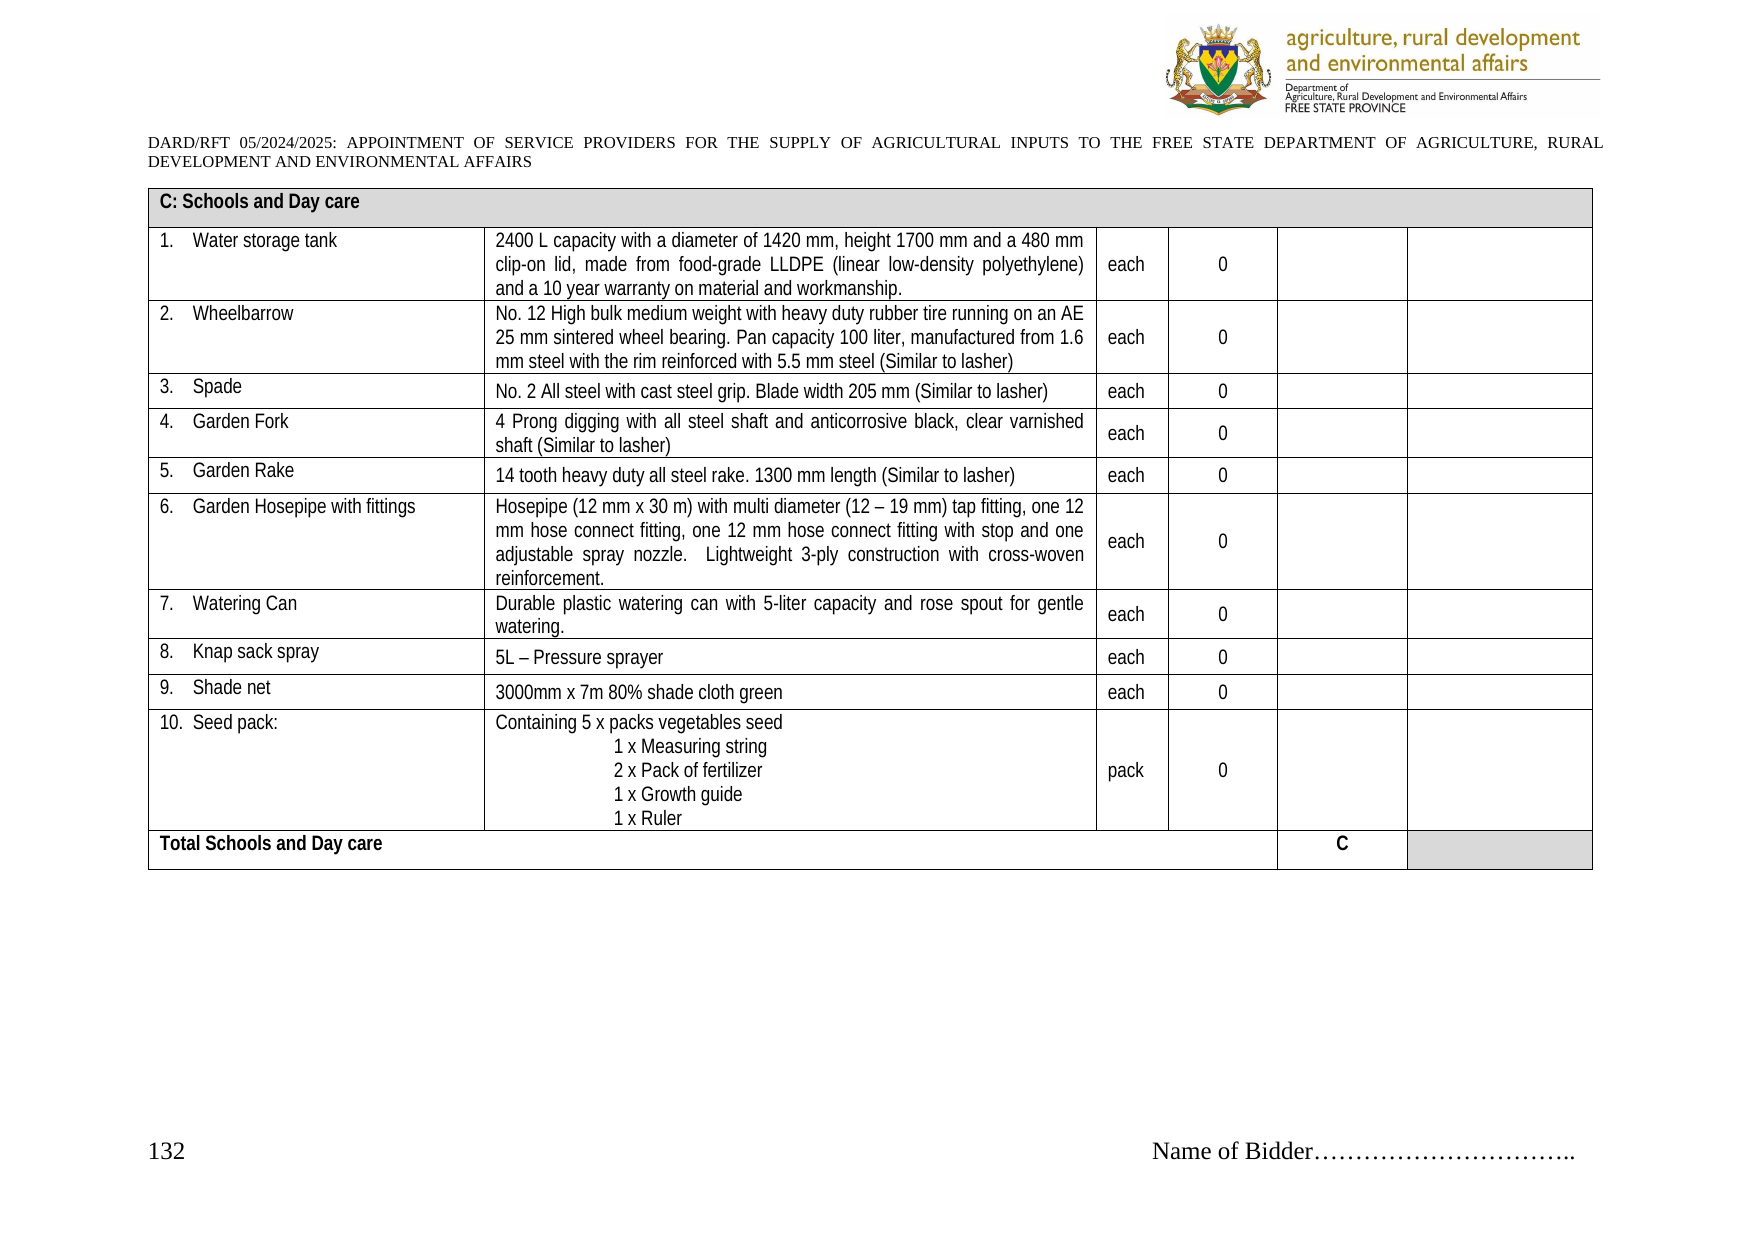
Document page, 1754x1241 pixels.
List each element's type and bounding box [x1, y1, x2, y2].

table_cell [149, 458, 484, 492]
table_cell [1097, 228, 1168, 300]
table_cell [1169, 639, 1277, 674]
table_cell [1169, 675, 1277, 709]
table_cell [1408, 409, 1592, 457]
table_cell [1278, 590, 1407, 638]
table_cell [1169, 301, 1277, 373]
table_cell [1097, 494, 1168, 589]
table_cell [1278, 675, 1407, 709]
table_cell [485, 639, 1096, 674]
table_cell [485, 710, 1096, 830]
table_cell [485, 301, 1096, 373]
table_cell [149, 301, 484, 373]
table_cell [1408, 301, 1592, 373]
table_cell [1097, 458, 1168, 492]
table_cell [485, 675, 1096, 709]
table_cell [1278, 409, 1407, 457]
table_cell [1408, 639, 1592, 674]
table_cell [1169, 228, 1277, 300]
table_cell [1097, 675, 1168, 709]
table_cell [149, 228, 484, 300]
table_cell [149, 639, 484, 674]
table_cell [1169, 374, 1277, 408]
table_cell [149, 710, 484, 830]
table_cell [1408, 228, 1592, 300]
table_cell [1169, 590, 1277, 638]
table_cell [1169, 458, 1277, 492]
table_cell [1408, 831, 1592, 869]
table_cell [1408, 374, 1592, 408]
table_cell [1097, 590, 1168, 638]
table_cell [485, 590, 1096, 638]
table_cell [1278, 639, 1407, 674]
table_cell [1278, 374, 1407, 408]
picture [1165, 14, 1602, 118]
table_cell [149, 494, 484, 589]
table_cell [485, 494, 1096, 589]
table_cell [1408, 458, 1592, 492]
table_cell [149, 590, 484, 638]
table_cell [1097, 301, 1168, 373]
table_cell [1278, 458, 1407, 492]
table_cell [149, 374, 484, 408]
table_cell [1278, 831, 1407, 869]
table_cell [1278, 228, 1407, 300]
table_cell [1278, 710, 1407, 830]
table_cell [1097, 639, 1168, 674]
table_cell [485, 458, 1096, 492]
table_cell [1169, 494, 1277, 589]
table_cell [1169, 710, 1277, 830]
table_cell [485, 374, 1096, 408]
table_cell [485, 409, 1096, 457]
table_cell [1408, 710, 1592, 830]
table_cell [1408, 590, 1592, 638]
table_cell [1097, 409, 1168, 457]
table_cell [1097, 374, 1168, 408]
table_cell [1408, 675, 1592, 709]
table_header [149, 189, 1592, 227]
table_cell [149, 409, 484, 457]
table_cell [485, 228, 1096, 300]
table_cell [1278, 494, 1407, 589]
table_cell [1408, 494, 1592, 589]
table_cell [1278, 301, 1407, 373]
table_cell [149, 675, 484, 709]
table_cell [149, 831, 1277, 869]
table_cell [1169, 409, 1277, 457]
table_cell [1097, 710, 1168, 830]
